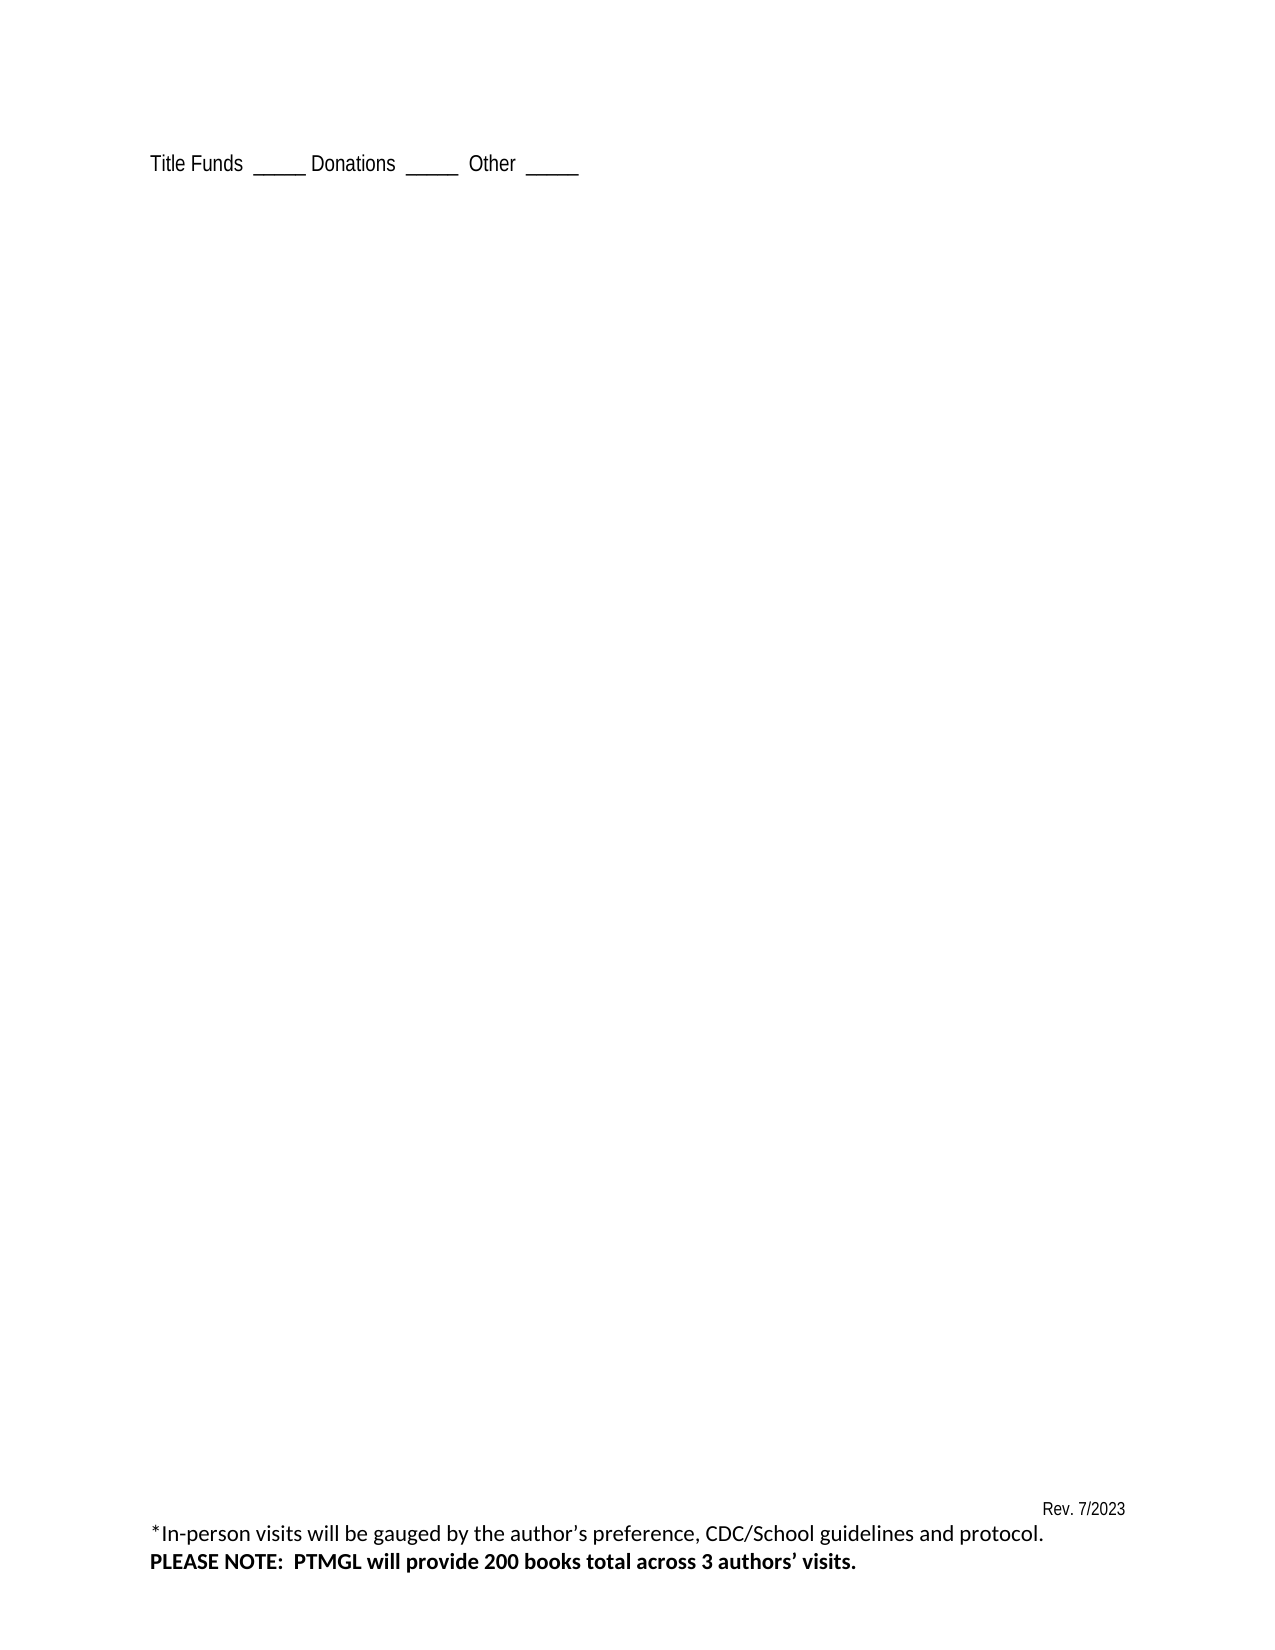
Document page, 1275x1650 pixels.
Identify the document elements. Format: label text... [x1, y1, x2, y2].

text Title Funds _____ Donations _____ Other _____ [150, 150, 1125, 176]
